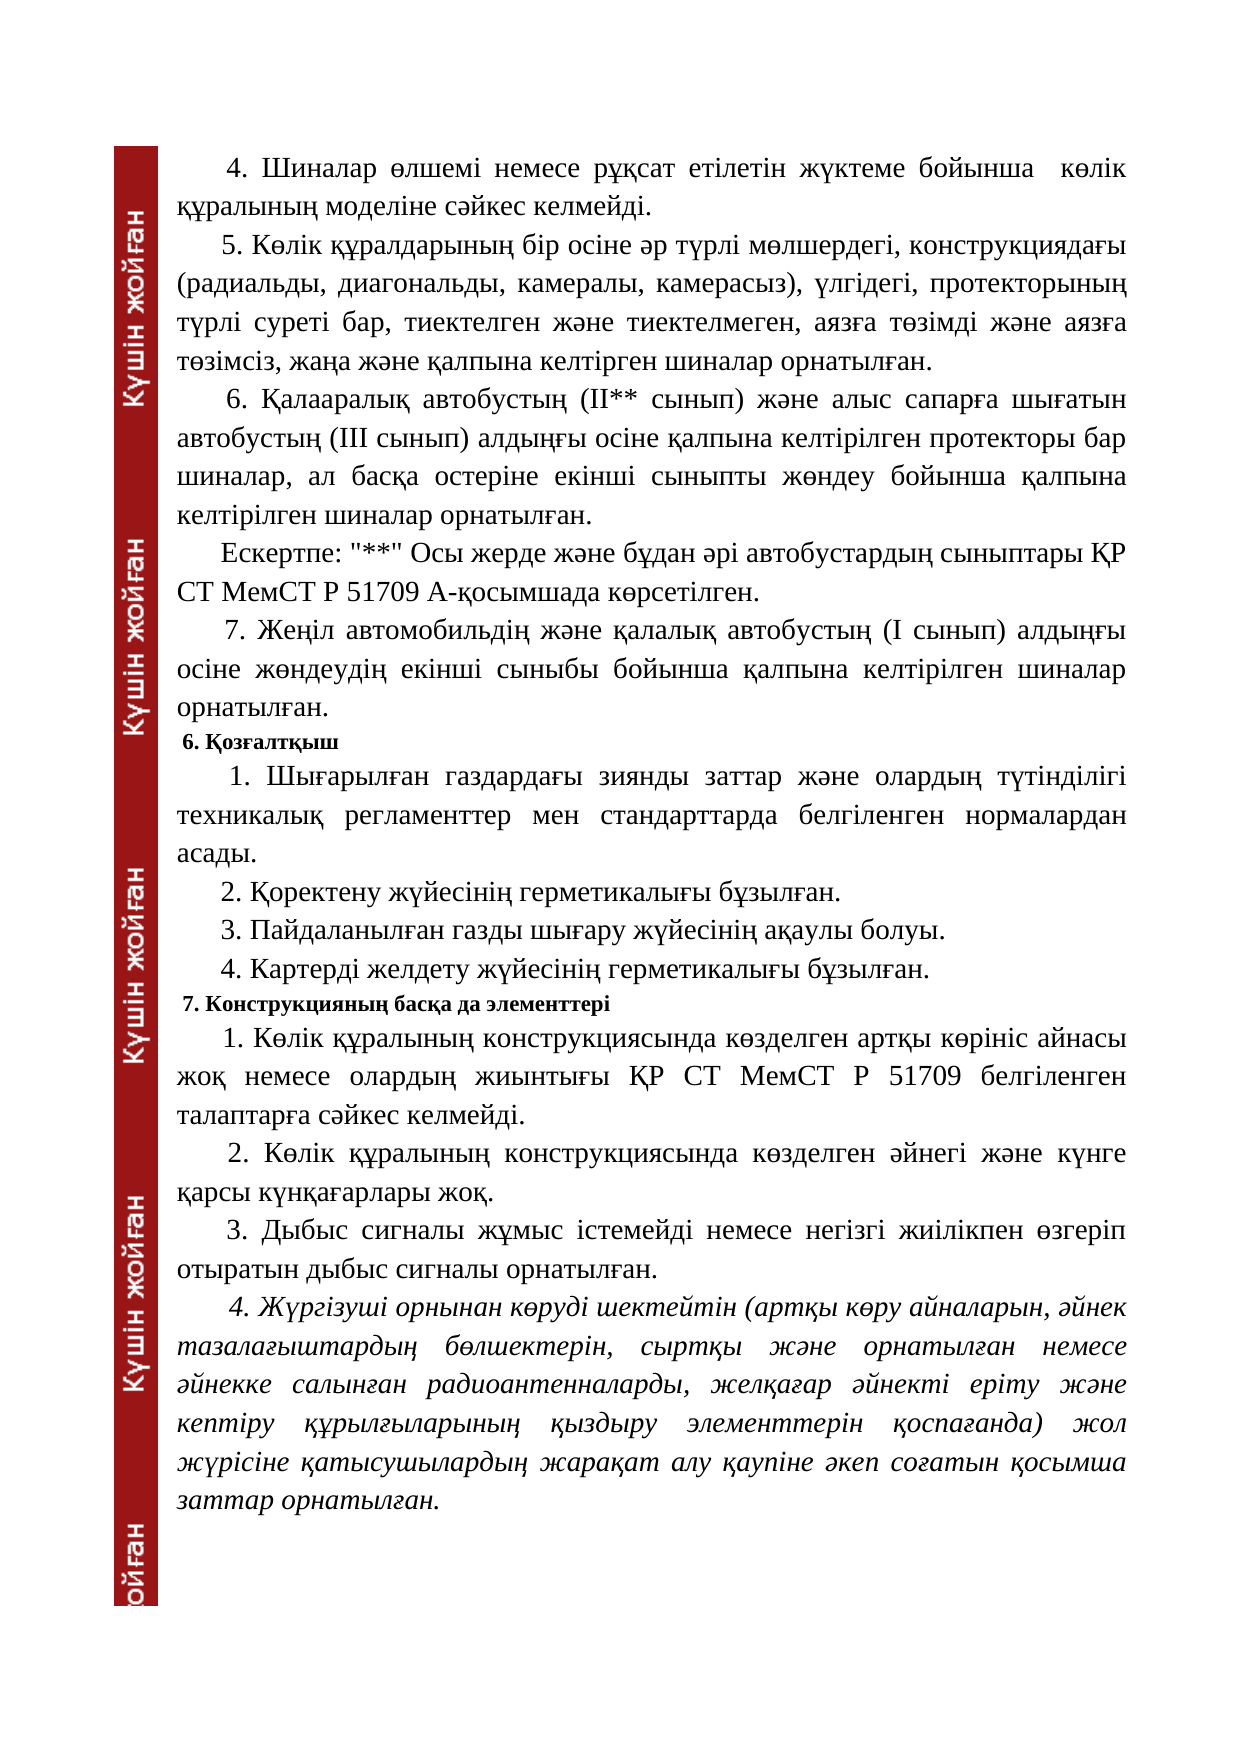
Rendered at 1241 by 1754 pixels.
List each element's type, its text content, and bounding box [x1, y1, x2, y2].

picture [114, 946, 158, 951]
text 5. Көлік құралдарының бір осіне әр түрлі мөлшердегі, конструкциядағы (радиальды, диагональды, камералы, камерасыз), үлгідегі, протекторының түрлі суреті бар, тиектелген және тиектелмеген, аязға төзімді және аязға төзімсіз, жаңа және қалпына келтірген шиналар орнатылған. [112, 227, 1128, 376]
text 7. Конструкцияның басқа да элементтері [112, 989, 1128, 1016]
picture [114, 1130, 158, 1135]
picture [114, 1516, 158, 1606]
text 2. Көлік құралының конструкциясында көзделген әйнегі және күнге қарсы күнқағарлары жоқ. [112, 1135, 1128, 1207]
text 6. Қалааралық автобустың (II** сынып) және алыс сапарға шығатын автобустың (III сынып) алдыңғы осіне қалпына келтірілген протекторы бар шиналар, ал басқа остеріне екінші сыныпты жөндеу бойынша қалпына келтірілген шиналар орнатылған. [112, 381, 1128, 530]
picture [114, 222, 158, 227]
text 4. Жүргізуші орнынан көруді шектейтін (артқы көру айналарын, әйнек тазалағыштардың бөлшектерін, сыртқы және орнатылған немесе әйнекке салынған радиоантенналарды, желқағар әйнекті еріту және кептіру құрылғыларының қыздыру элементтерін қоспағанда) жол жүрісіне қатысушылардың жарақат алу қаупіне әкеп соғатын қосымша заттар орнатылған. [112, 1289, 1128, 1516]
picture [114, 1284, 158, 1289]
text 4. Картерді желдету жүйесінің герметикалығы бұзылған. [112, 951, 1128, 984]
text 1. Көлік құралының конструкциясында көзделген артқы көрініс айнасы жоқ немесе олардың жиынтығы ҚР СТ МемСТ Р 51709 белгіленген талаптарға сәйкес келмейді. [112, 1020, 1128, 1130]
picture [114, 984, 158, 989]
picture [114, 530, 158, 535]
picture [114, 1207, 158, 1212]
text 7. Жеңіл автомобильдің және қалалық автобустың (I сынып) алдыңғы осіне жөндеудің екінші сыныбы бойынша қалпына келтірілген шиналар орнатылған. [112, 612, 1128, 723]
text 3. Пайдаланылған газды шығару жүйесінің ақаулы болуы. [112, 912, 1128, 946]
picture [114, 376, 158, 381]
text 6. Қозғалтқыш [112, 728, 1128, 754]
text 3. Дыбыс сигналы жұмыс істемейді немесе негізгі жиілікпен өзгеріп отыратын дыбыс сигналы орнатылған. [112, 1212, 1128, 1284]
picture [114, 607, 158, 612]
text 4. Шиналар өлшемі немесе рұқсат етілетін жүктеме бойынша көлік құралының моделіне сәйкес келмейді. [112, 150, 1128, 222]
picture [114, 754, 158, 758]
picture [114, 146, 158, 150]
text Ескертпе: "**" Осы жерде және бұдан әрі автобустардың сыныптары ҚР СТ МемСТ Р 51709 А-қосымшада көрсетілген. [112, 535, 1128, 607]
text 1. Шығарылған газдардағы зиянды заттар және олардың түтінділігі техникалық регламенттер мен стандарттарда белгіленген нормалардан асады. [112, 758, 1128, 869]
text 2. Қоректену жүйесінің герметикалығы бұзылған. [112, 874, 1128, 907]
picture [114, 907, 158, 912]
picture [114, 869, 158, 874]
picture [114, 1016, 158, 1020]
picture [114, 723, 158, 728]
